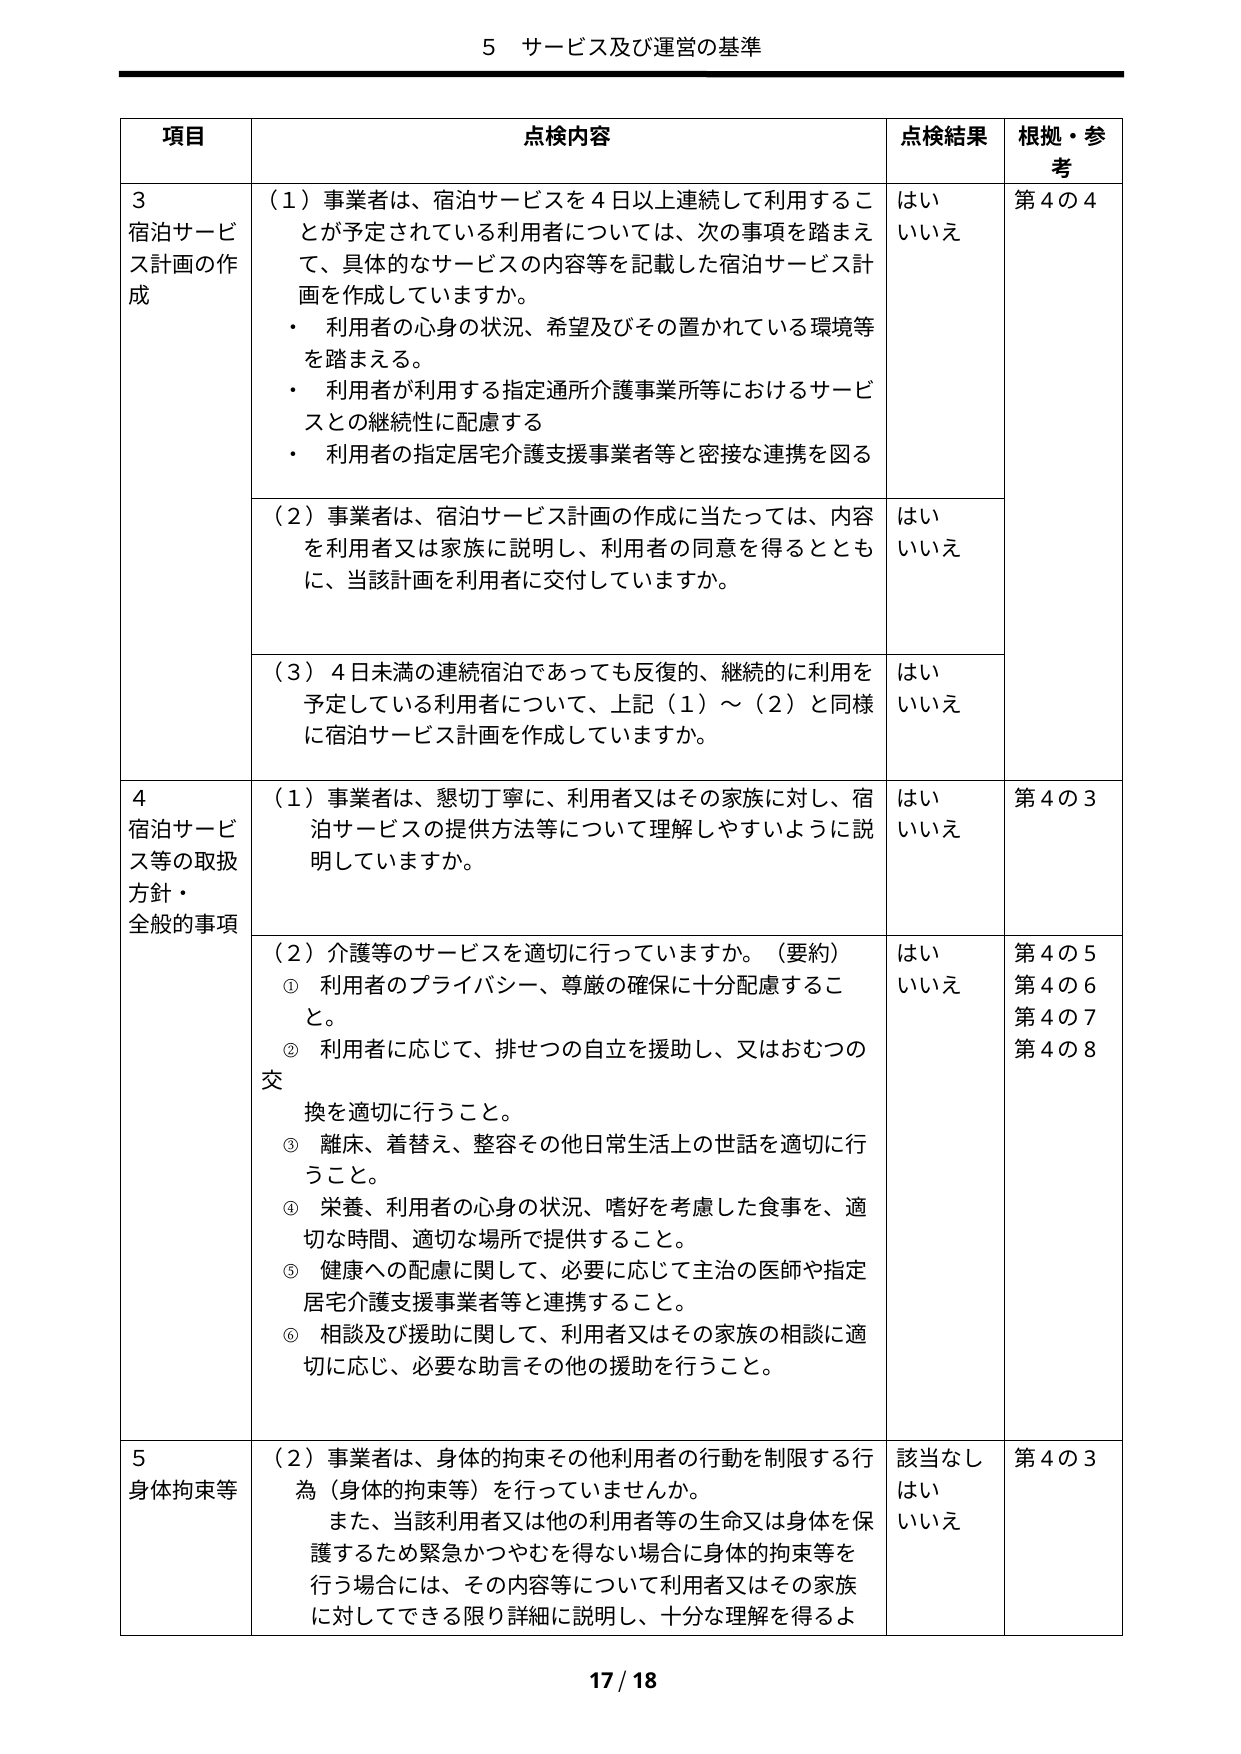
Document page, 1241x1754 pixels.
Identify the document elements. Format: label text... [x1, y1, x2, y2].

table_cell はい いいえ [887, 781, 1004, 935]
table_cell （１）事業者は、懇切丁寧に、利用者又はその家族に対し、宿泊サービスの提供方法等について理解しやすいように説明していますか。 [252, 781, 886, 935]
table_cell はい いいえ [887, 936, 1004, 1440]
table_header 根拠・参考 [1005, 119, 1122, 182]
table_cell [252, 1441, 886, 1635]
table_cell 第4の5 第4の6 第4の7 第4の8 [1005, 936, 1122, 1440]
table_header 点検結果 [887, 119, 1004, 182]
table_cell （１）事業者は、宿泊サービスを４日以上連続して利用することが予定されている利用者については、次の事項を踏まえて、具体的なサービスの内容等を記載した宿泊サービス計画を作成していますか。 ・ 利用者の心身の状況、希望及びその置かれている環境等を踏まえる。 ・ 利用者が利用する指定通所介護事業所等におけるサービスとの継続性に配慮する ・ 利用者の指定居宅介護支援事業者等と密接な連携を図る [252, 184, 886, 498]
table_cell 第4の3 [1005, 781, 1122, 935]
table_cell はい いいえ [887, 499, 1004, 654]
table_cell 第4の4 [1005, 184, 1122, 780]
table_cell ３ 宿泊サービス計画の作成 [121, 184, 251, 780]
table_cell （２）事業者は、宿泊サービス計画の作成に当たっては、内容を利用者又は家族に説明し、利用者の同意を得るとともに、当該計画を利用者に交付していますか。 [252, 499, 886, 654]
table_cell 該当なし はい いいえ [887, 1441, 1004, 1635]
table_cell （３）４日未満の連続宿泊であっても反復的、継続的に利用を予定している利用者について、上記（１）～（２）と同様に宿泊サービス計画を作成していますか。 [252, 655, 886, 780]
table_header 項目 [121, 119, 251, 182]
table_cell （２）介護等のサービスを適切に行っていますか。（要約） ① 利用者のプライバシー、尊厳の確保に十分配慮すること。 ② 利用者に応じて、排せつの自立を援助し、又はおむつの交 換を適切に行うこと。 ③ 離床、着替え、整容その他日常生活上の世話を適切に行うこと。 ④ 栄養、利用者の心身の状況、嗜好を考慮した食事を、適切な時間、適切な場所で提供すること。 ⑤ 健康への配慮に関して、必要に応じて主治の医師や指定居宅介護支援事業者等と連携すること。 ⑥ 相談及び援助に関して、利用者又はその家族の相談に適切に応じ、必要な助言その他の援助を行うこと。 [252, 936, 886, 1440]
table_cell はい いいえ [887, 655, 1004, 780]
table_header 点検内容 [252, 119, 886, 182]
table_cell はい いいえ [887, 184, 1004, 498]
table_cell 第4の3 [1005, 1441, 1122, 1635]
table_cell ５ 身体拘束等 [121, 1441, 251, 1635]
table_cell ４ 宿泊サービス等の取扱方針・ 全般的事項 [121, 781, 251, 1440]
